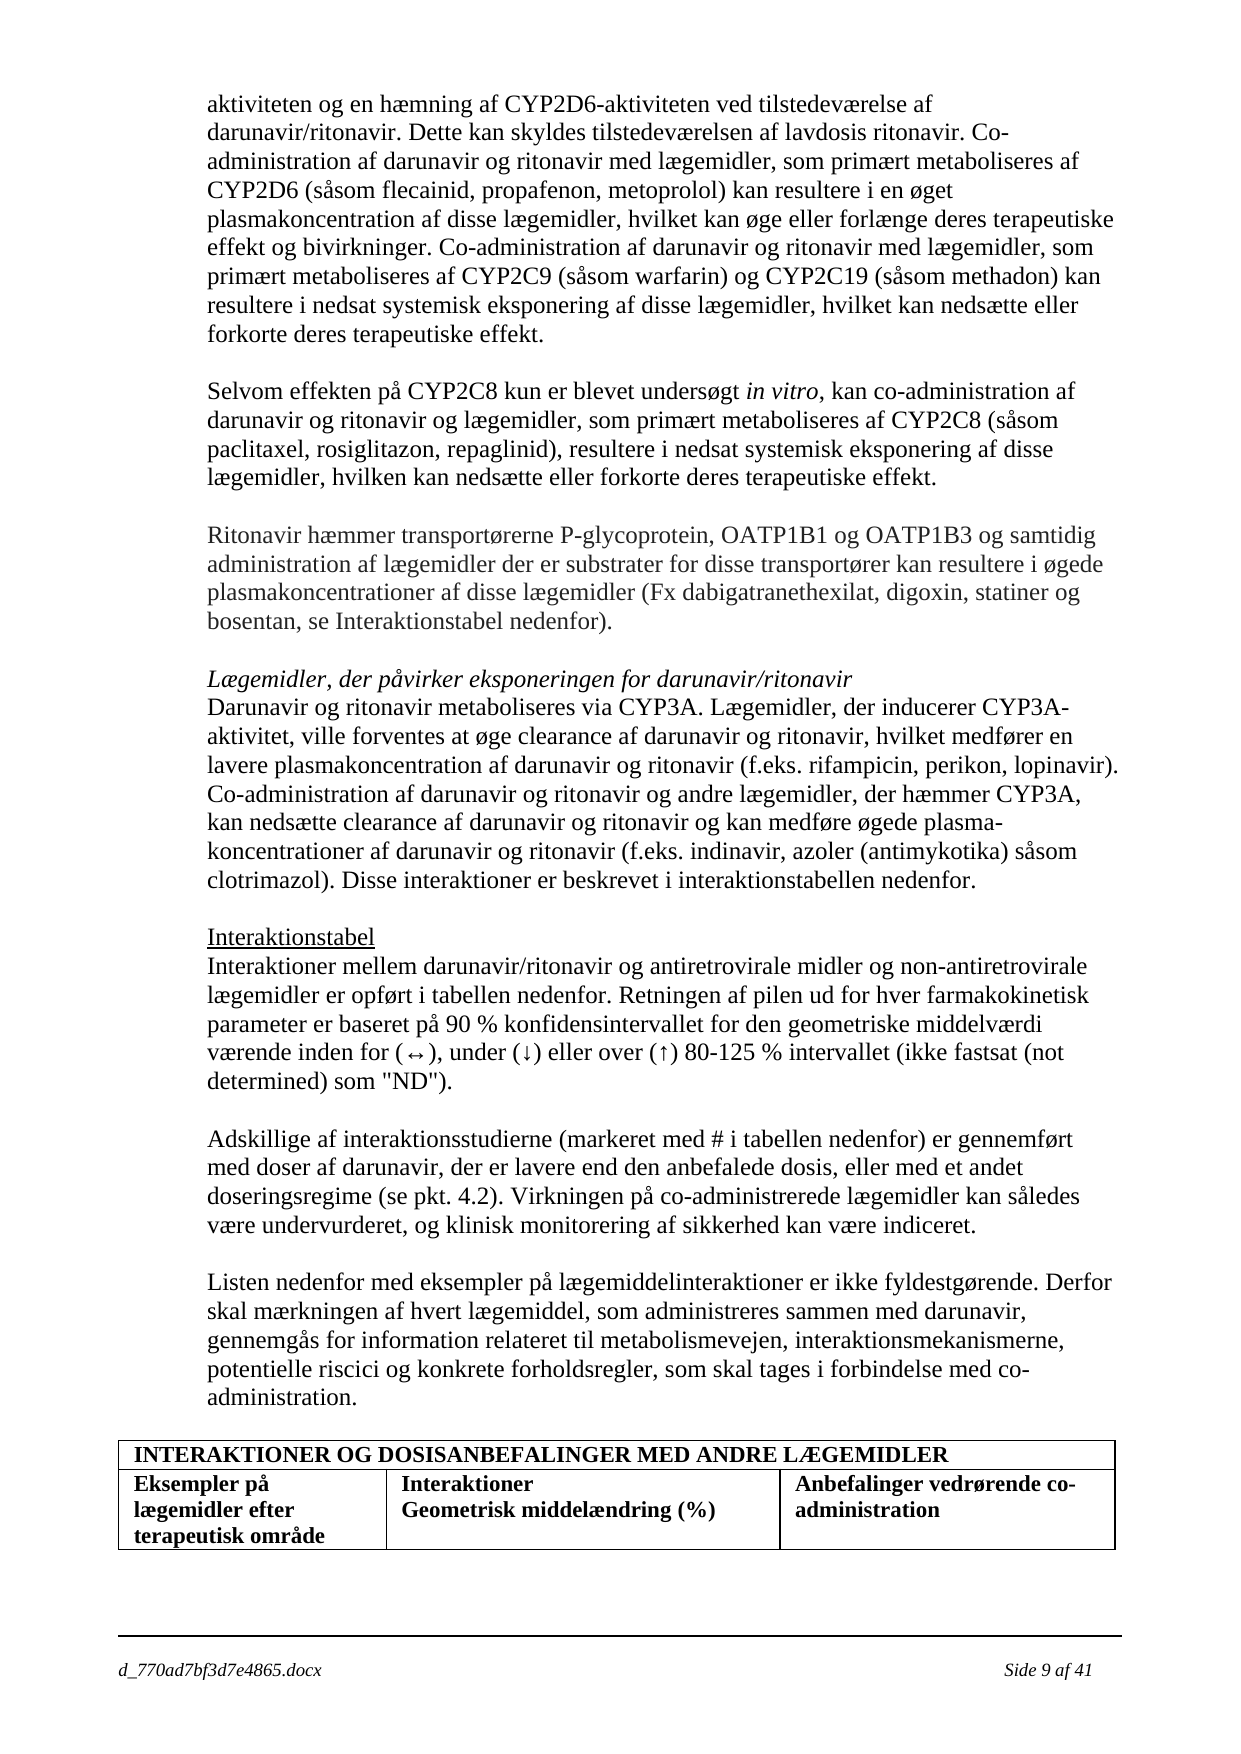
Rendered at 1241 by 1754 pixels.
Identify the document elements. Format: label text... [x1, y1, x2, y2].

text Interaktionstabel [207, 922, 1122, 951]
table_cell Interaktioner Geometrisk middelændring (%) [387, 1470, 779, 1549]
text Darunavir og ritonavir metaboliseres via CYP3A. Lægemidler, der inducerer CYP3A-aktivitet, ville forventes at øge clearance af darunavir og ritonavir, hvilket medfører en lavere plasmakoncentration af darunavir og ritonavir (f.eks. rifampicin, perikon, lopinavir). Co-administration af darunavir og ritonavir og andre lægemidler, der hæmmer CYP3A, kan nedsætte clearance af darunavir og ritonavir og kan medføre øgede plasmakoncentrationer af darunavir og ritonavir (f.eks. indinavir, azoler (antimykotika) såsom clotrimazol). Disse interaktioner er beskrevet i interaktionstabellen nedenfor. [207, 692, 1122, 894]
text Ritonavir hæmmer transportørerne P-glycoprotein, OATP1B1 og OATP1B3 og samtidig administration af lægemidler der er substrater for disse transportører kan resultere i øgede plasmakoncentrationer af disse lægemidler (Fx dabigatranethexilat, digoxin, statiner og bosentan, se Interaktionstabel nedenfor). [207, 520, 1122, 635]
text Listen nedenfor med eksempler på lægemiddelinteraktioner er ikke fyldestgørende. Derfor skal mærkningen af hvert lægemiddel, som administreres sammen med darunavir, gennemgås for information relateret til metabolismevejen, interaktionsmekanismerne, potentielle riscici og konkrete forholdsregler, som skal tages i forbindelse med co-administration. [207, 1267, 1122, 1411]
table_cell Eksempler på lægemidler efter terapeutisk område [119, 1470, 386, 1549]
text Lægemidler, der påvirker eksponeringen for darunavir/ritonavir [207, 664, 1122, 692]
text Interaktioner mellem darunavir/ritonavir og antiretrovirale midler og non-antiretrovirale lægemidler er opført i tabellen nedenfor. Retningen af pilen ud for hver farmakokinetisk parameter er baseret på 90 % konfidensintervallet for den geometriske middelværdi værende inden for (↔), under (↓) eller over (↑) 80-125 % intervallet (ikke fastsat (not determined) som "ND"). [207, 951, 1122, 1095]
text Selvom effekten på CYP2C8 kun er blevet undersøgt in vitro, kan co-administration af darunavir og ritonavir og lægemidler, som primært metaboliseres af CYP2C8 (såsom paclitaxel, rosiglitazon, repaglinid), resultere i nedsat systemisk eksponering af disse lægemidler, hvilken kan nedsætte eller forkorte deres terapeutiske effekt. [207, 376, 1122, 491]
table_cell Anbefalinger vedrørende co-administration [781, 1470, 1114, 1549]
table_header INTERAKTIONER OG DOSISANBEFALINGER MED ANDRE LÆGEMIDLER [119, 1441, 1114, 1468]
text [207, 89, 1122, 347]
text Adskillige af interaktionsstudierne (markeret med # i tabellen nedenfor) er gennemført med doser af darunavir, der er lavere end den anbefalede dosis, eller med et andet doseringsregime (se pkt. 4.2). Virkningen på co-administrerede lægemidler kan således være undervurderet, og klinisk monitorering af sikkerhed kan være indiceret. [207, 1124, 1122, 1239]
